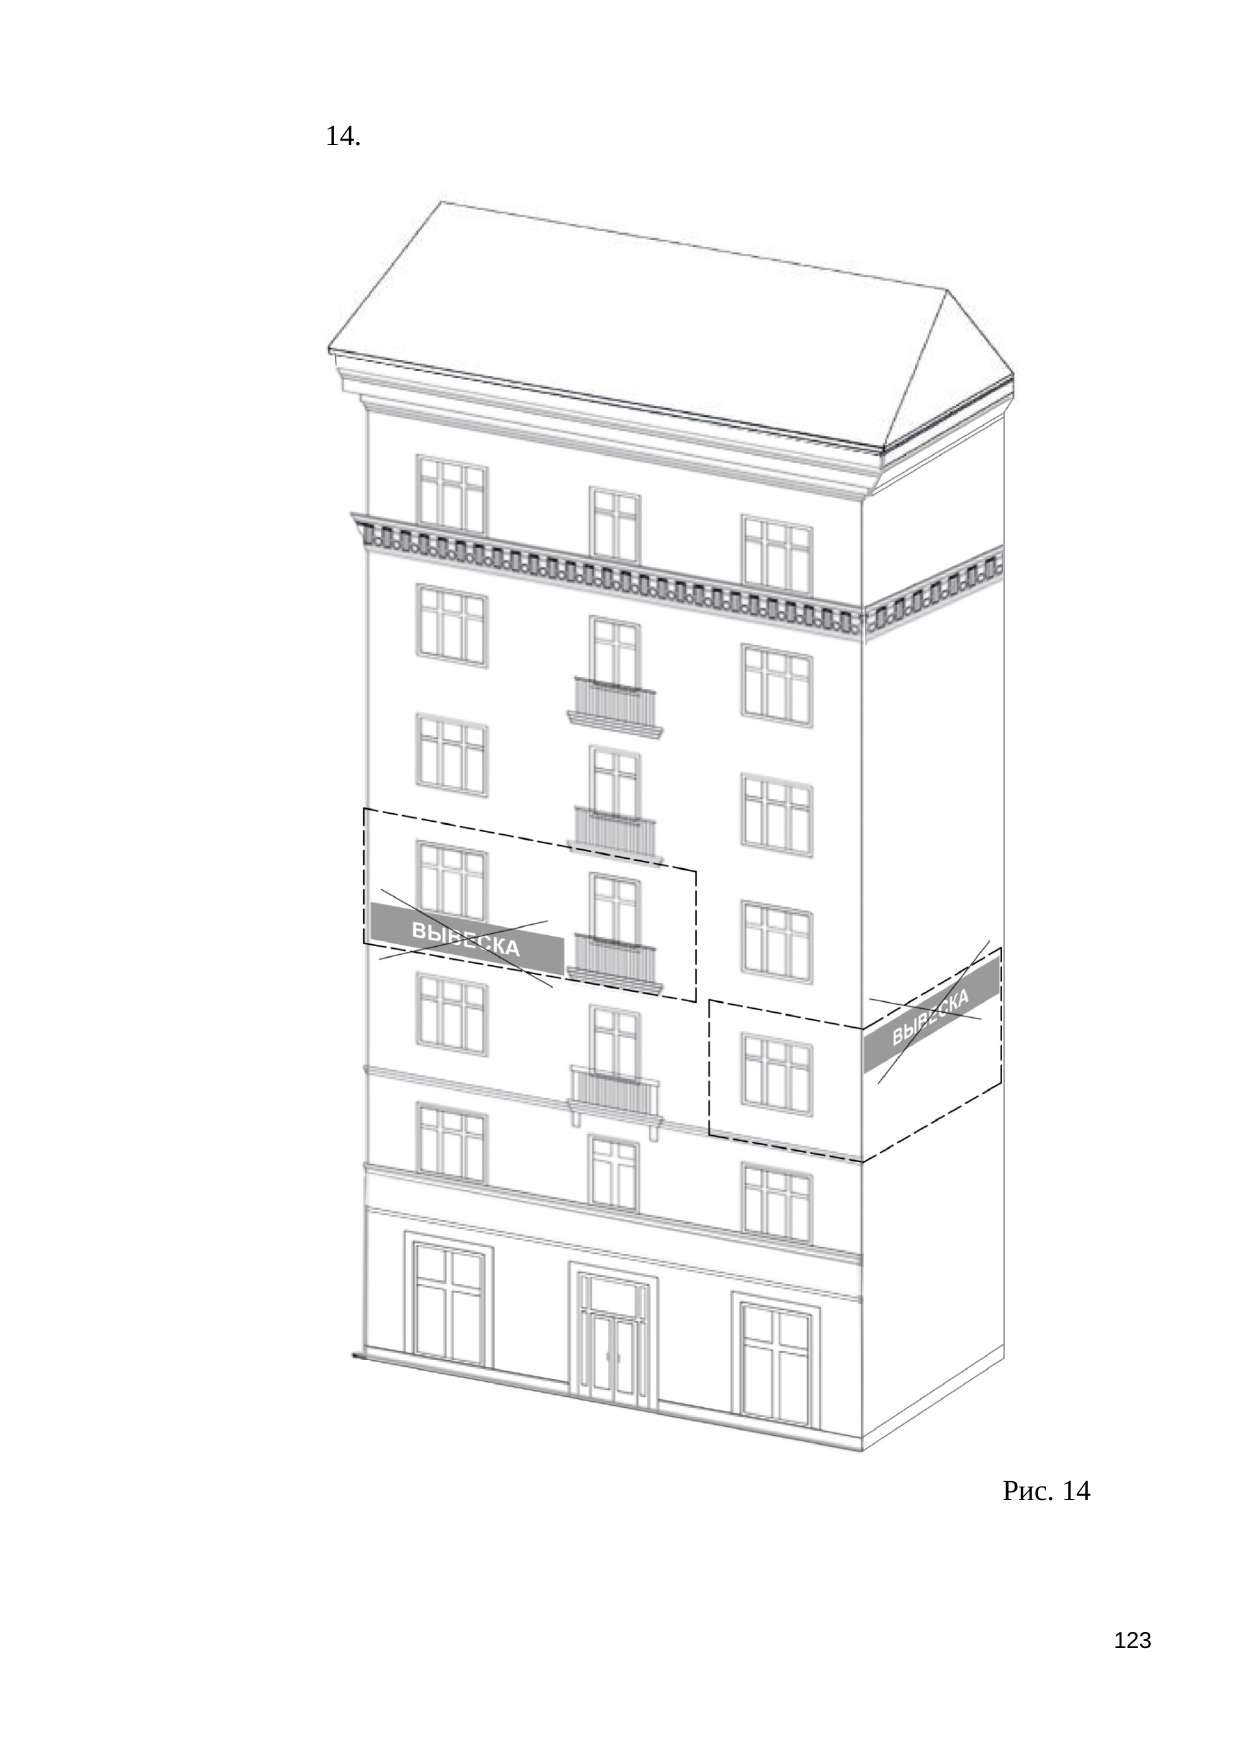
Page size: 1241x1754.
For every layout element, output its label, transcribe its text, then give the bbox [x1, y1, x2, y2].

picture [325, 190, 1021, 1473]
text Рис. 14 [236, 1473, 1152, 1506]
text 14. [236, 118, 1152, 152]
